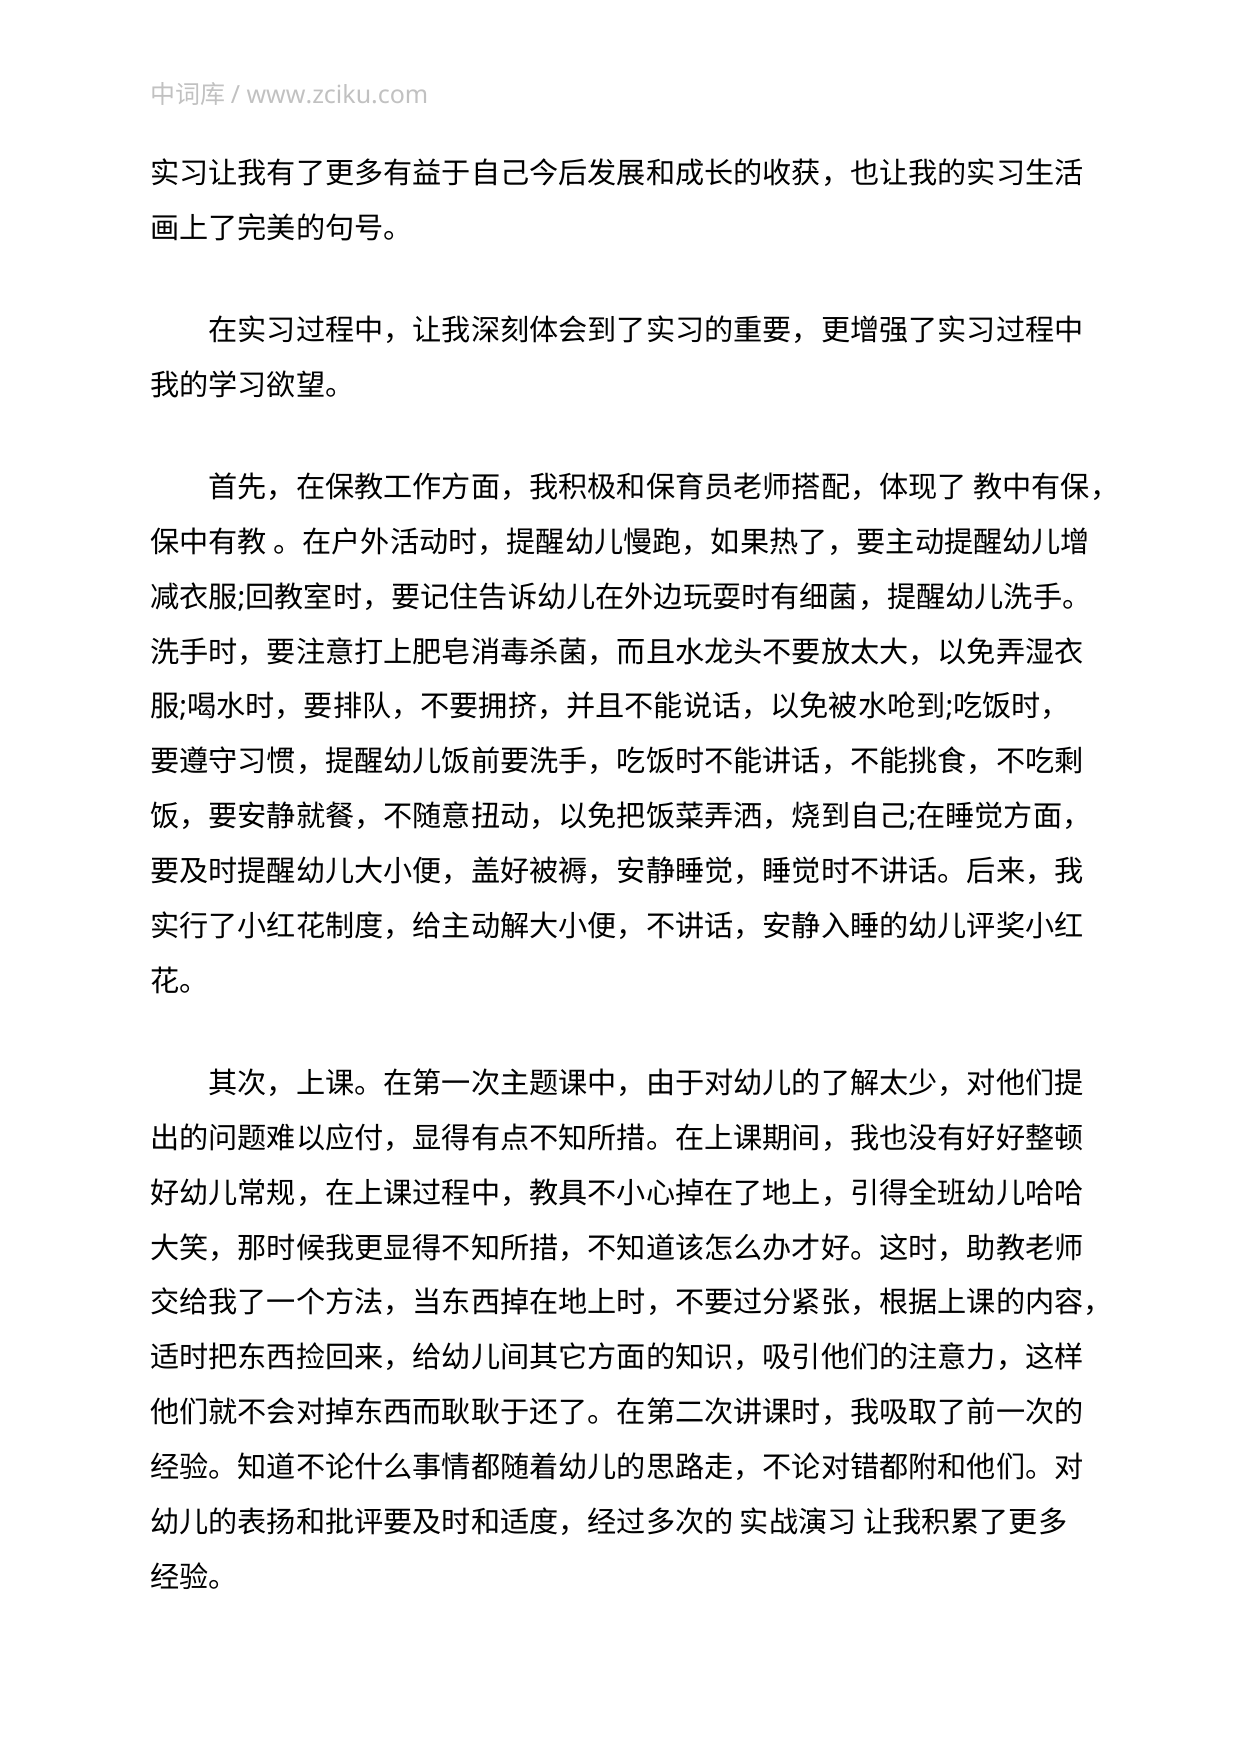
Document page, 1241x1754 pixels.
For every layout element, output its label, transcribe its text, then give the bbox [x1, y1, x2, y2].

text 其次，上课。在第一次主题课中，由于对幼儿的了解太少，对他们提出的问题难以应付，显得有点不知所措。在上课期间，我也没有好好整顿好幼儿常规，在上课过程中，教具不小心掉在了地上，引得全班幼儿哈哈大笑，那时候我更显得不知所措，不知道该怎么办才好。这时，助教老师交给我了一个方法，当东西掉在地上时，不要过分紧张，根据上课的内容，适时把东西捡回来，给幼儿间其它方面的知识，吸引他们的注意力，这样他们就不会对掉东西而耿耿于还了。在第二次讲课时，我吸取了前一次的经验。知道不论什么事情都随着幼儿的思路走，不论对错都附和他们。对幼儿的表扬和批评要及时和适度，经过多次的 实战演习 让我积累了更多经验。 [150, 1059, 1090, 1596]
text 在实习过程中，让我深刻体会到了实习的重要，更增强了实习过程中我的学习欲望。 [150, 307, 1090, 404]
text 首先，在保教工作方面，我积极和保育员老师搭配，体现了 教中有保，保中有教 。在户外活动时，提醒幼儿慢跑，如果热了，要主动提醒幼儿增减衣服;回教室时，要记住告诉幼儿在外边玩耍时有细菌，提醒幼儿洗手。洗手时，要注意打上肥皂消毒杀菌，而且水龙头不要放太大，以免弄湿衣服;喝水时，要排队，不要拥挤，并且不能说话，以免被水呛到;吃饭时，要遵守习惯，提醒幼儿饭前要洗手，吃饭时不能讲话，不能挑食，不吃剩饭，要安静就餐，不随意扭动，以免把饭菜弄洒，烧到自己;在睡觉方面，要及时提醒幼儿大小便，盖好被褥，安静睡觉，睡觉时不讲话。后来，我实行了小红花制度，给主动解大小便，不讲话，安静入睡的幼儿评奖小红花。 [150, 463, 1090, 1000]
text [150, 150, 1090, 247]
